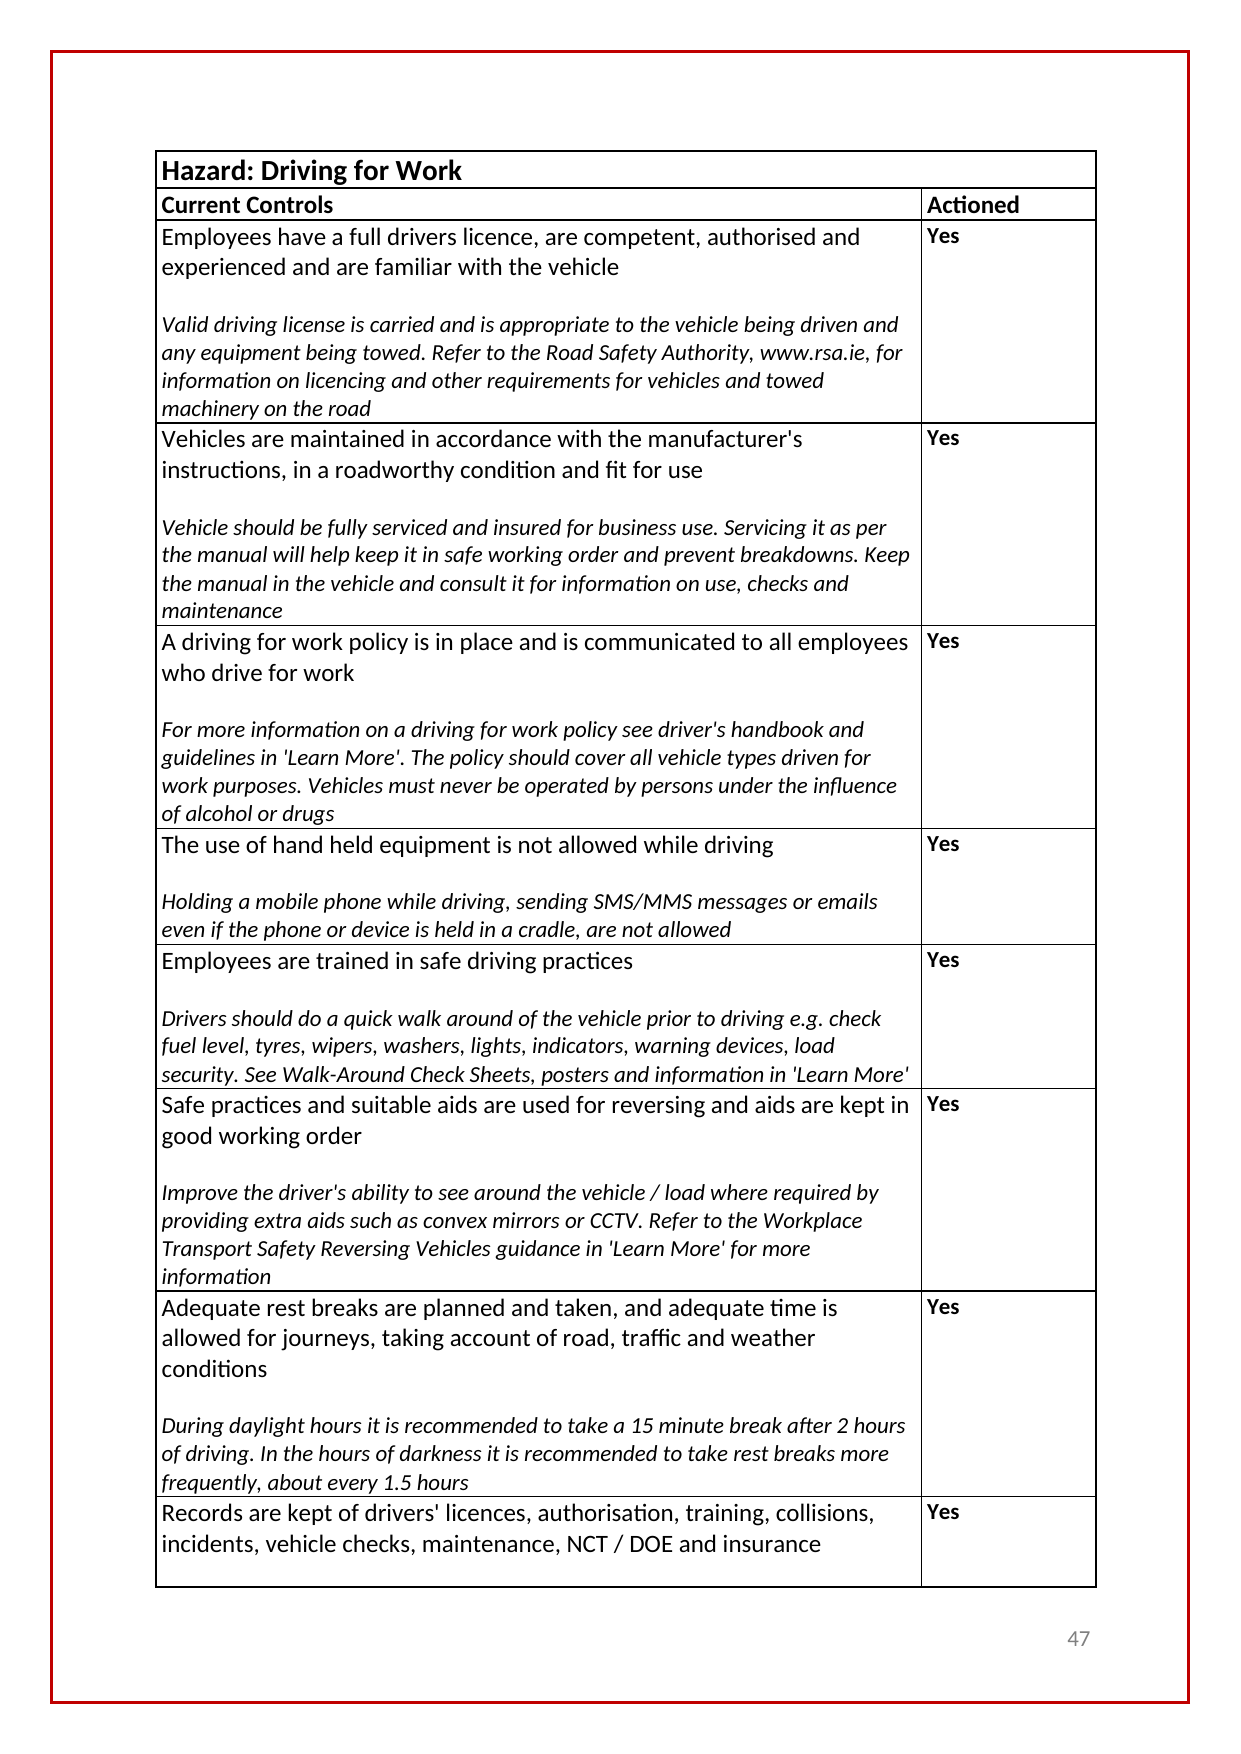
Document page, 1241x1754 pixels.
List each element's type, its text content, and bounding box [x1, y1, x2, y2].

table_cell Yes [922, 1089, 1095, 1290]
table_cell A driving for work policy is in place and is communicated to all employees who drive for work For more information on a driving for work policy see driver's handbook and guidelines in 'Learn More'. The policy should cover all vehicle types driven for work purposes. Vehicles must never be operated by persons under the influence of alcohol or drugs [157, 626, 921, 827]
table_cell Actioned [922, 189, 1095, 219]
table_cell Yes [922, 945, 1095, 1088]
table_cell The use of hand held equipment is not allowed while driving Holding a mobile phone while driving, sending SMS/MMS messages or emails even if the phone or device is held in a cradle, are not allowed [157, 829, 921, 943]
table_cell Vehicles are maintained in accordance with the manufacturer's instructions, in a roadworthy condition and fit for use Vehicle should be fully serviced and insured for business use. Servicing it as per the manual will help keep it in safe working order and prevent breakdowns. Keep the manual in the vehicle and consult it for information on use, checks and maintenance [157, 424, 921, 625]
table_cell Yes [922, 1292, 1095, 1496]
table_cell Employees have a full drivers licence, are competent, authorised and experienced and are familiar with the vehicle Valid driving license is carried and is appropriate to the vehicle being driven and any equipment being towed. Refer to the Road Safety Authority, www.rsa.ie, for information on licencing and other requirements for vehicles and towed machinery on the road [157, 221, 921, 422]
table_cell Current Controls [157, 189, 921, 219]
table_cell Employees are trained in safe driving practices Drivers should do a quick walk around of the vehicle prior to driving e.g. check fuel level, tyres, wipers, washers, lights, indicators, warning devices, load security. See Walk-Around Check Sheets, posters and information in 'Learn More' [157, 945, 921, 1088]
table_cell Yes [922, 1497, 1095, 1586]
table_cell Yes [922, 424, 1095, 625]
table_cell Yes [922, 626, 1095, 827]
table_cell Yes [922, 221, 1095, 422]
table_cell Adequate rest breaks are planned and taken, and adequate time is allowed for journeys, taking account of road, traffic and weather conditions During daylight hours it is recommended to take a 15 minute break after 2 hours of driving. In the hours of darkness it is recommended to take rest breaks more frequently, about every 1.5 hours [157, 1292, 921, 1496]
table_cell Hazard: Driving for Work [157, 152, 1095, 187]
table_cell Safe practices and suitable aids are used for reversing and aids are kept in good working order Improve the driver's ability to see around the vehicle / load where required by providing extra aids such as convex mirrors or CCTV. Refer to the Workplace Transport Safety Reversing Vehicles guidance in 'Learn More' for more information [157, 1089, 921, 1290]
table_cell Records are kept of drivers' licences, authorisation, training, collisions, incidents, vehicle checks, maintenance, NCT / DOE and insurance [157, 1497, 921, 1586]
table_cell Yes [922, 829, 1095, 943]
